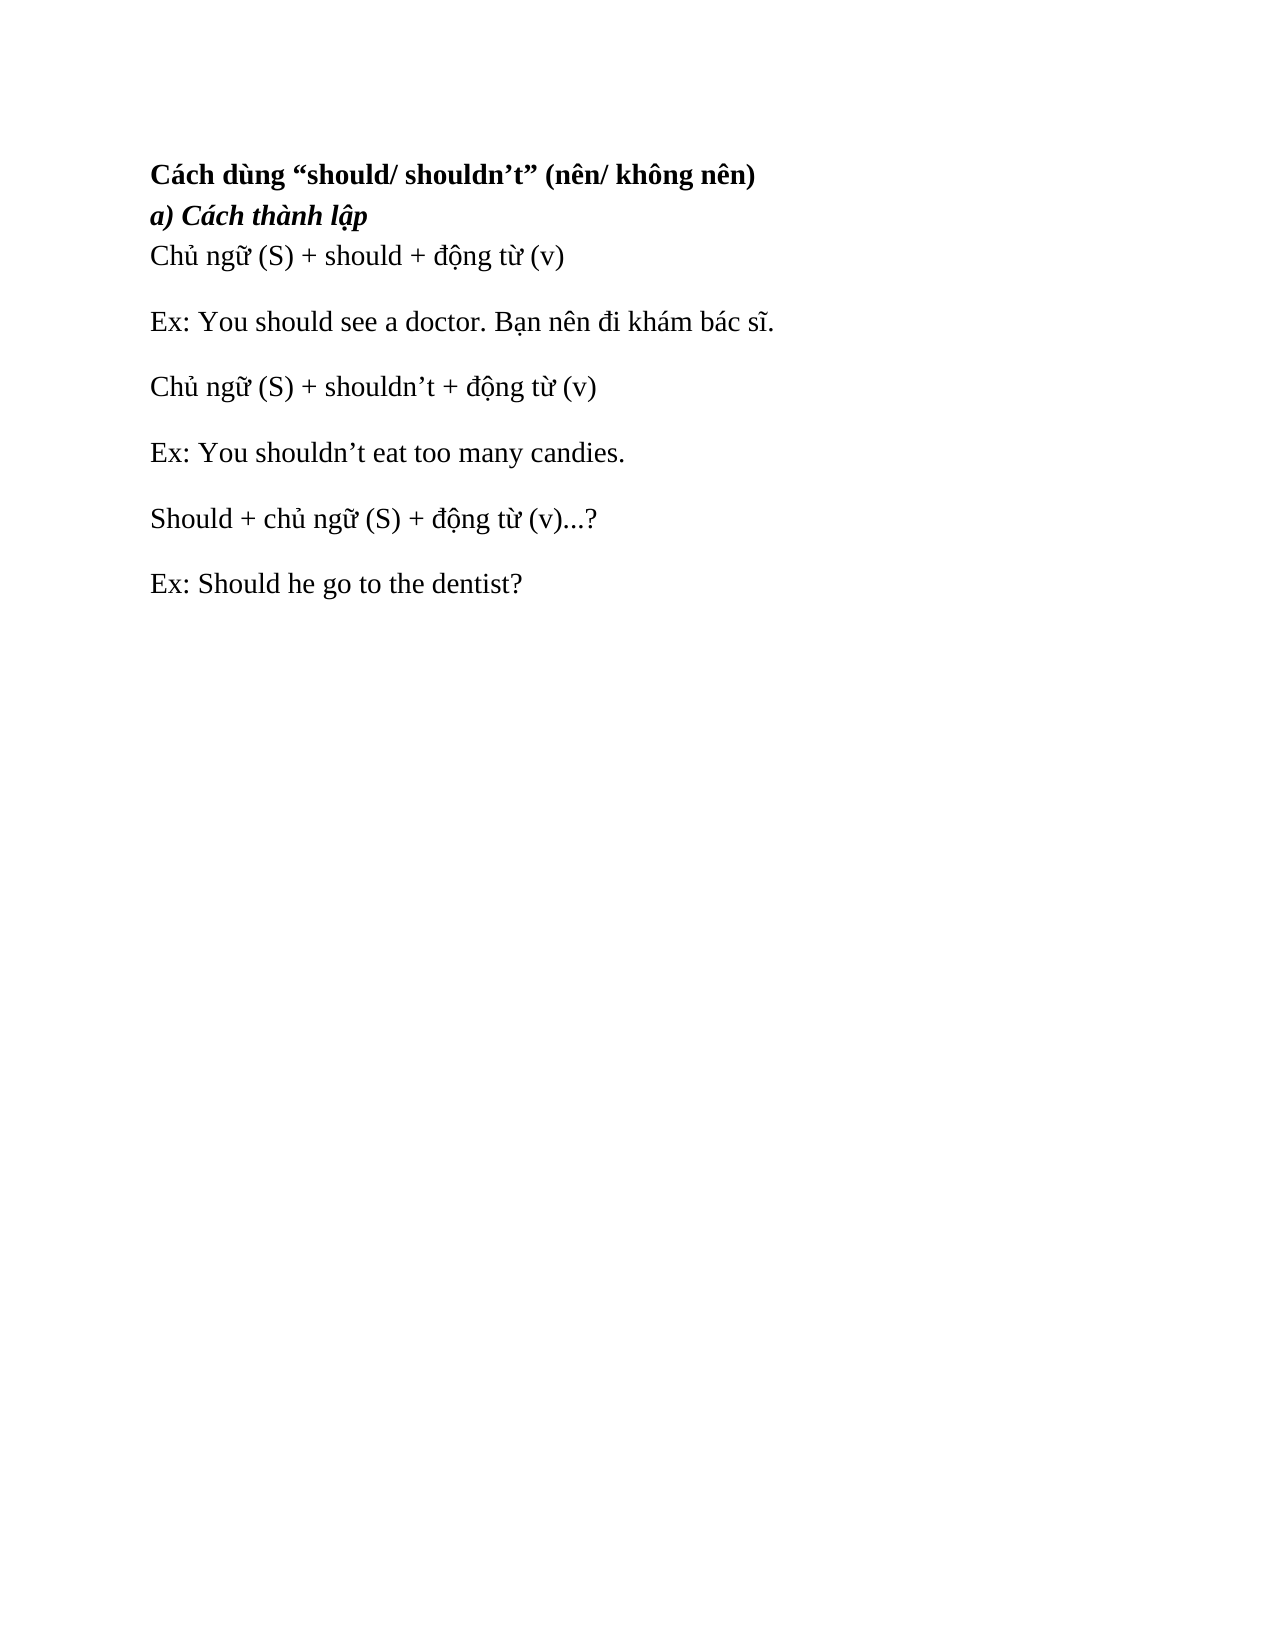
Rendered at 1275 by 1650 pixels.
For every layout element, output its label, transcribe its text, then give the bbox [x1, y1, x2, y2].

text Ex: Should he go to the dentist? [150, 559, 1125, 600]
text Chủ ngữ (S) + should + động từ (v) [150, 231, 1125, 272]
text Cách dùng “should/ shouldn’t” (nên/ không nên) [150, 150, 1125, 191]
text a) Cách thành lập [150, 191, 1125, 231]
text Should + chủ ngữ (S) + động từ (v)...? [150, 494, 1125, 534]
text Ex: You should see a doctor. Bạn nên đi khám bác sĩ. [150, 297, 1125, 337]
text Chủ ngữ (S) + shouldn’t + động từ (v) [150, 362, 1125, 403]
text Ex: You shouldn’t eat too many candies. [150, 428, 1125, 469]
